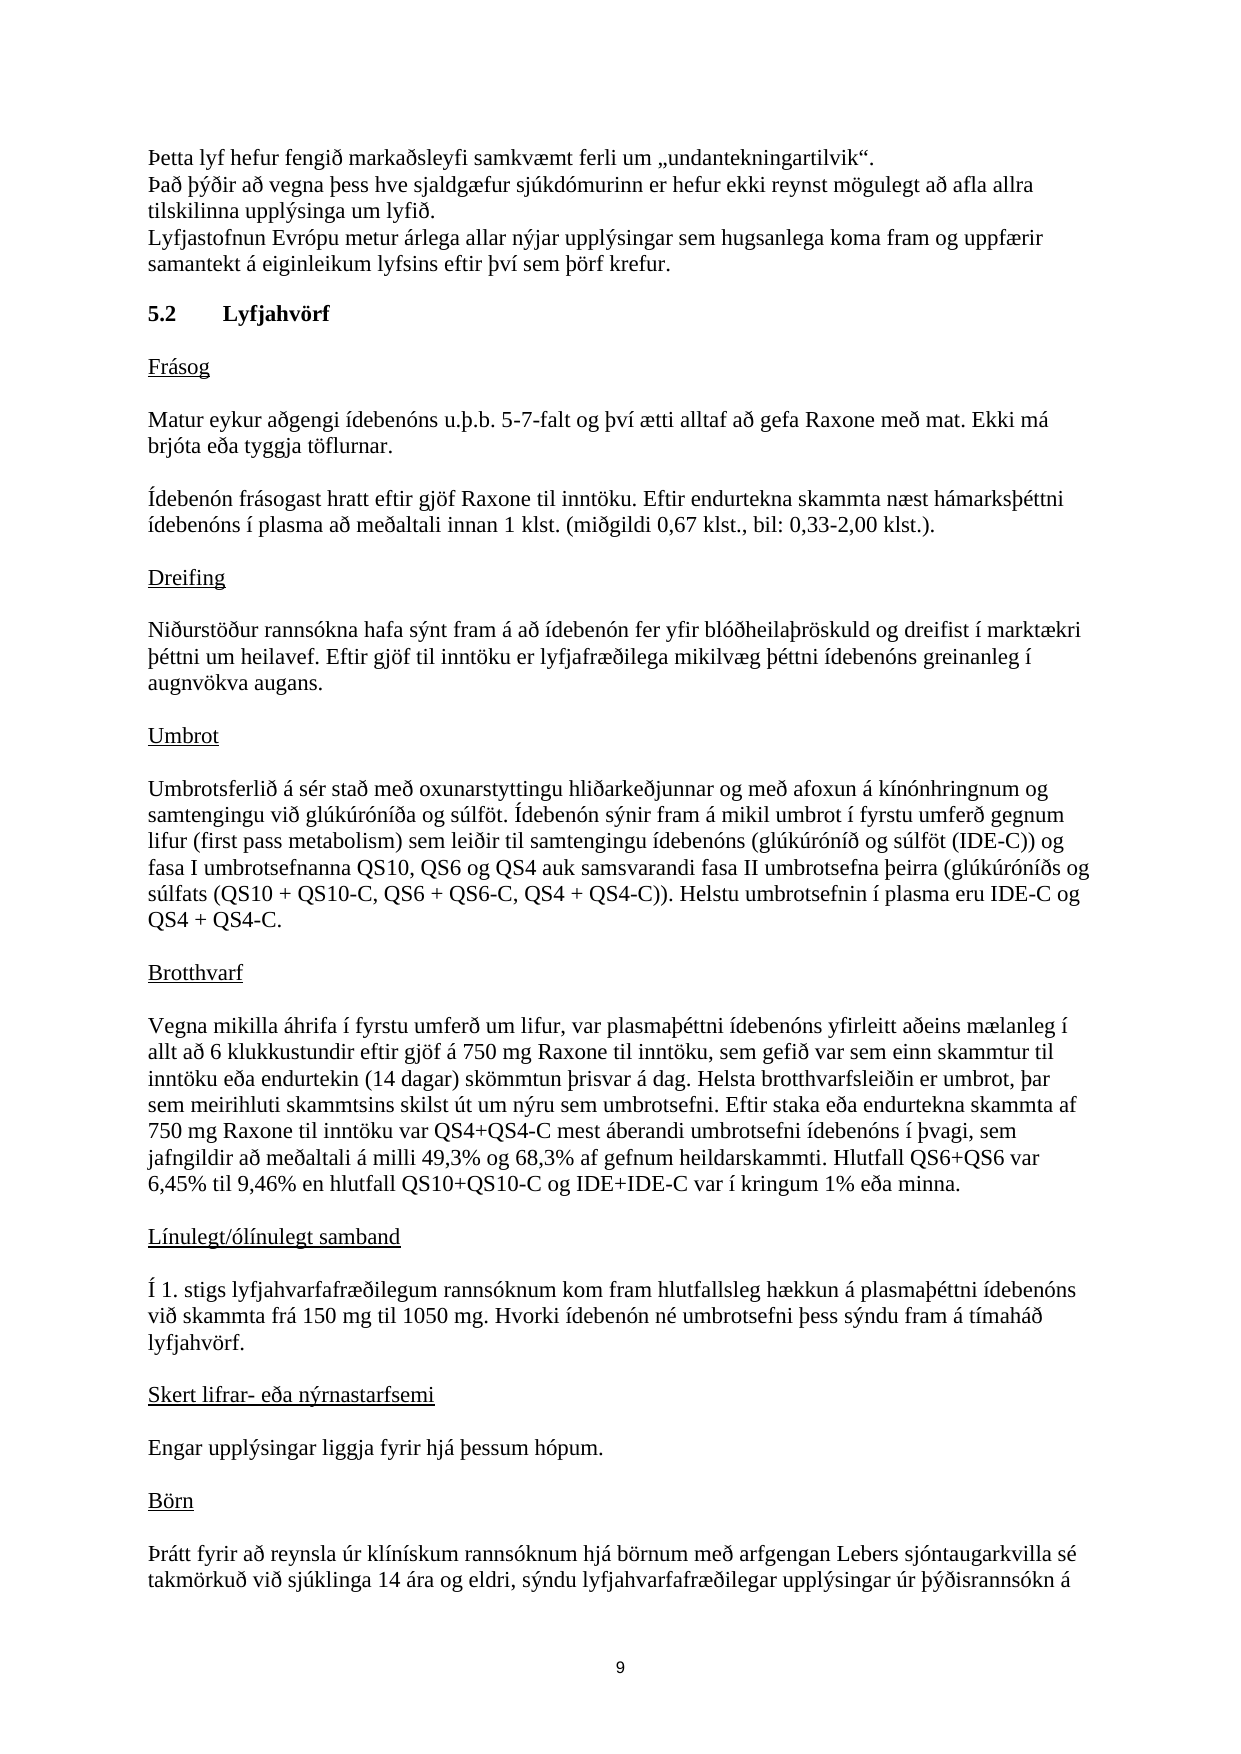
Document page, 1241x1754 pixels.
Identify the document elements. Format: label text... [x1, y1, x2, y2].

text Lyfjastofnun Evrópu metur árlega allar nýjar upplýsingar sem hugsanlega koma fram og uppfærir samantekt á eiginleikum lyfsins eftir því sem þörf krefur. [148, 223, 1092, 276]
text Það þýðir að vegna þess hve sjaldgæfur sjúkdómurinn er hefur ekki reynst mögulegt að afla allra tilskilinna upplýsinga um lyfið. [148, 171, 1092, 223]
list Vegna mikilla áhrifa í fyrstu umferð um lifur, var plasmaþéttni ídebenóns yfirleitt aðeins mælanleg í allt að 6 klukkustundir eftir gjöf á 750 mg Raxone til inntöku, sem gefið var sem einn skammtur til inntöku eða endurtekin (14 dagar) skömmtun þrisvar á dag. Helsta brotthvarfsleiðin er umbrot, þar sem meirihluti skammtsins skilst út um nýru sem umbrotsefni. Eftir staka eða endurtekna skammta af 750 mg Raxone til inntöku var QS4+QS4-C mest áberandi umbrotsefni ídebenóns í þvagi, sem jafngildir að meðaltali á milli 49,3% og 68,3% af gefnum heildarskammti. Hlutfall QS6+QS6 var 6,45% til 9,46% en hlutfall QS10+QS10-C og IDE+IDE-C var í kringum 1% eða minna. [148, 1012, 1093, 1196]
list Brotthvarf [148, 959, 1092, 986]
text Matur eykur aðgengi ídebenóns u.þ.b. 5-7-falt og því ætti alltaf að gefa Raxone með mat. Ekki má brjóta eða tyggja töflurnar. [148, 406, 1092, 458]
list Umbrotsferlið á sér stað með oxunarstyttingu hliðarkeðjunnar og með afoxun á kínónhringnum og samtengingu við glúkúróníða og súlföt. Ídebenón sýnir fram á mikil umbrot í fyrstu umferð gegnum lifur (first pass metabolism) sem leiðir til samtengingu ídebenóns (glúkúróníð og súlföt (IDE-C)) og fasa I umbrotsefnanna QS10, QS6 og QS4 auk samsvarandi fasa II umbrotsefna þeirra (glúkúróníðs og súlfats (QS10 + QS10-C, QS6 + QS6-C, QS4 + QS4-C)). Helstu umbrotsefnin í plasma eru IDE-C og QS4 + QS4-C. [148, 775, 1093, 933]
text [148, 1540, 1092, 1592]
text Börn [148, 1487, 1092, 1513]
text Engar upplýsingar liggja fyrir hjá þessum hópum. [148, 1434, 1092, 1461]
text 5.2 Lyfjahvörf [148, 300, 1092, 327]
list Umbrot [148, 722, 1093, 748]
text Skert lifrar- eða nýrnastarfsemi [148, 1382, 1092, 1408]
text Niðurstöður rannsókna hafa sýnt fram á að ídebenón fer yfir blóðheilaþröskuld og dreifist í marktækri þéttni um heilavef. Eftir gjöf til inntöku er lyfjafræðilega mikilvæg þéttni ídebenóns greinanleg í augnvökva augans. [148, 617, 1092, 696]
text Ídebenón frásogast hratt eftir gjöf Raxone til inntöku. Eftir endurtekna skammta næst hámarksþéttni ídebenóns í plasma að meðaltali innan 1 klst. (miðgildi 0,67 klst., bil: 0,33-2,00 klst.). [148, 485, 1092, 537]
text Í 1. stigs lyfjahvarfafræðilegum rannsóknum kom fram hlutfallsleg hækkun á plasmaþéttni ídebenóns við skammta frá 150 mg til 1050 mg. Hvorki ídebenón né umbrotsefni þess sýndu fram á tímaháð lyfjahvörf. [148, 1276, 1092, 1355]
text Línulegt/ólínulegt samband [148, 1223, 1092, 1250]
list Dreifing [148, 564, 1093, 590]
list Frásog [148, 353, 1093, 379]
text Þetta lyf hefur fengið markaðsleyfi samkvæmt ferli um „undantekningartilvik“. [148, 144, 1092, 171]
